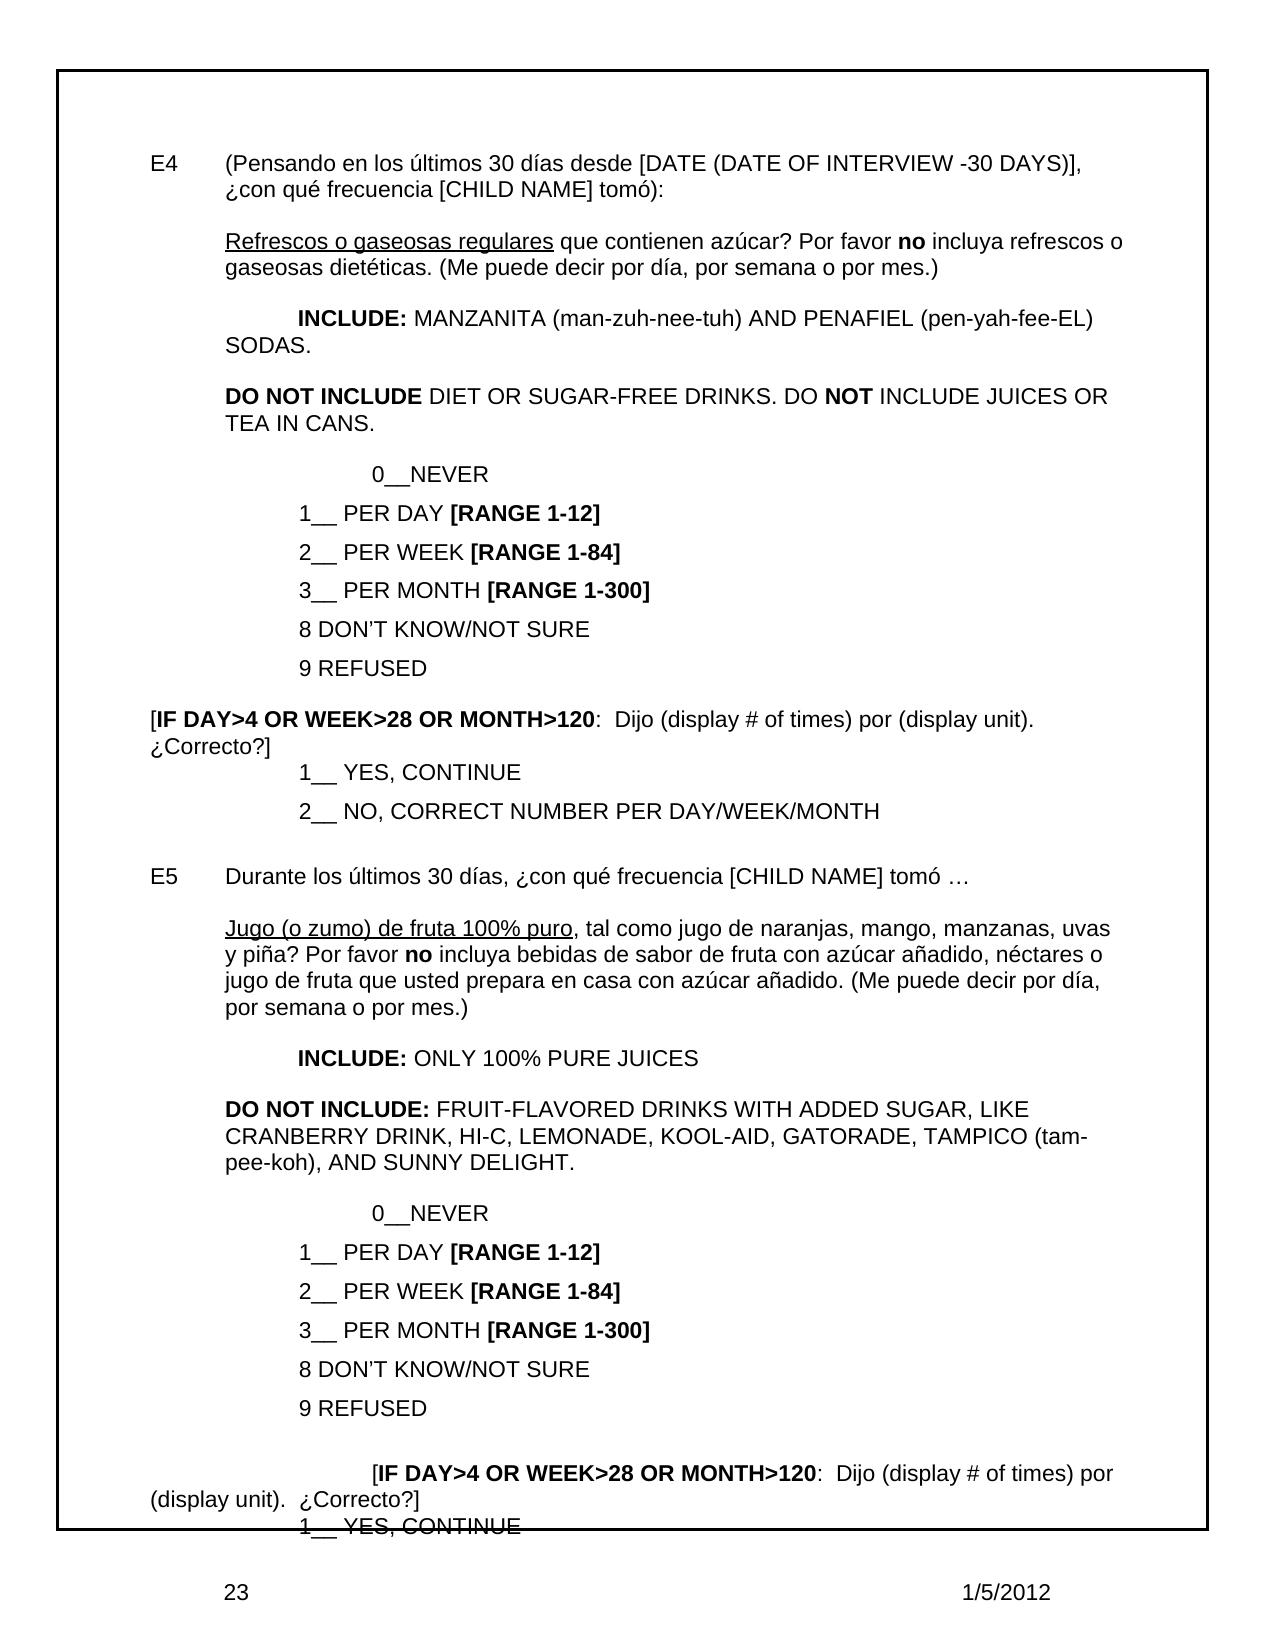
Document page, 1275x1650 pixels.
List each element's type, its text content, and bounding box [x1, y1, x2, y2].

text 1__ YES, CONTINUE [225, 1513, 1125, 1539]
text E4 (Pensando en los últimos 30 días desde [DATE (DATE OF INTERVIEW -30 DAYS)], ¿con qué frecuencia [CHILD NAME] tomó): [150, 150, 1125, 203]
text 9 REFUSED [225, 655, 1125, 681]
text [IF DAY>4 OR WEEK>28 OR MONTH>120: Dijo (display # of times) por (display unit). ¿Correcto?] [150, 706, 1125, 759]
text 0__NEVER [225, 1200, 1125, 1227]
text E5 Durante los últimos 30 días, ¿con qué frecuencia [CHILD NAME] tomó … [150, 863, 1125, 889]
text Jugo (o zumo) de fruta 100% puro, tal como jugo de naranjas, mango, manzanas, uvas y piña? Por favor no incluya bebidas de sabor de fruta con azúcar añadido, néctares o jugo de fruta que usted prepara en casa con azúcar añadido. (Me puede decir por día, por semana o por mes.) [150, 914, 1125, 1020]
text 2__ PER WEEK [RANGE 1-84] [225, 1278, 1125, 1304]
text [IF DAY>4 OR WEEK>28 OR MONTH>120: Dijo (display # of times) por (display unit). ¿Correcto?] [150, 1460, 1125, 1513]
text 8 DON’T KNOW/NOT SURE [225, 616, 1125, 643]
text 0__NEVER [225, 461, 1125, 487]
text 2__ PER WEEK [RANGE 1-84] [225, 538, 1125, 565]
text 1__ YES, CONTINUE [225, 759, 1125, 786]
text 1__ PER DAY [RANGE 1-12] [225, 500, 1125, 526]
text 3__ PER MONTH [RANGE 1-300] [225, 1317, 1125, 1343]
text 3__ PER MONTH [RANGE 1-300] [225, 577, 1125, 604]
text DO NOT INCLUDE DIET OR SUGAR-FREE DRINKS. DO NOT INCLUDE JUICES OR TEA IN CANS. [150, 383, 1125, 436]
text 9 REFUSED [225, 1395, 1125, 1421]
text Refrescos o gaseosas regulares que contienen azúcar? Por favor no incluya refrescos o gaseosas dietéticas. (Me puede decir por día, por semana o por mes.) [150, 228, 1125, 280]
text DO NOT INCLUDE: FRUIT-FLAVORED DRINKS WITH ADDED SUGAR, LIKE CRANBERRY DRINK, HI-C, LEMONADE, KOOL-AID, GATORADE, (tam-pee-koh), AND SUNNY DELIGHT. [150, 1096, 1125, 1175]
text 1__ PER DAY [RANGE 1-12] [225, 1239, 1125, 1266]
text 2__ NO, CORRECT NUMBER PER DAY/WEEK/MONTH [225, 798, 1125, 824]
text INCLUDE: ONLY 100% PURE JUICES [150, 1045, 1125, 1071]
text 8 DON’T KNOW/NOT SURE [225, 1356, 1125, 1382]
text INCLUDE: MANZANITA (man-zuh-nee-tuh) AND PENAFIEL (pen-yah-fee-EL) SODAS. [150, 305, 1125, 358]
